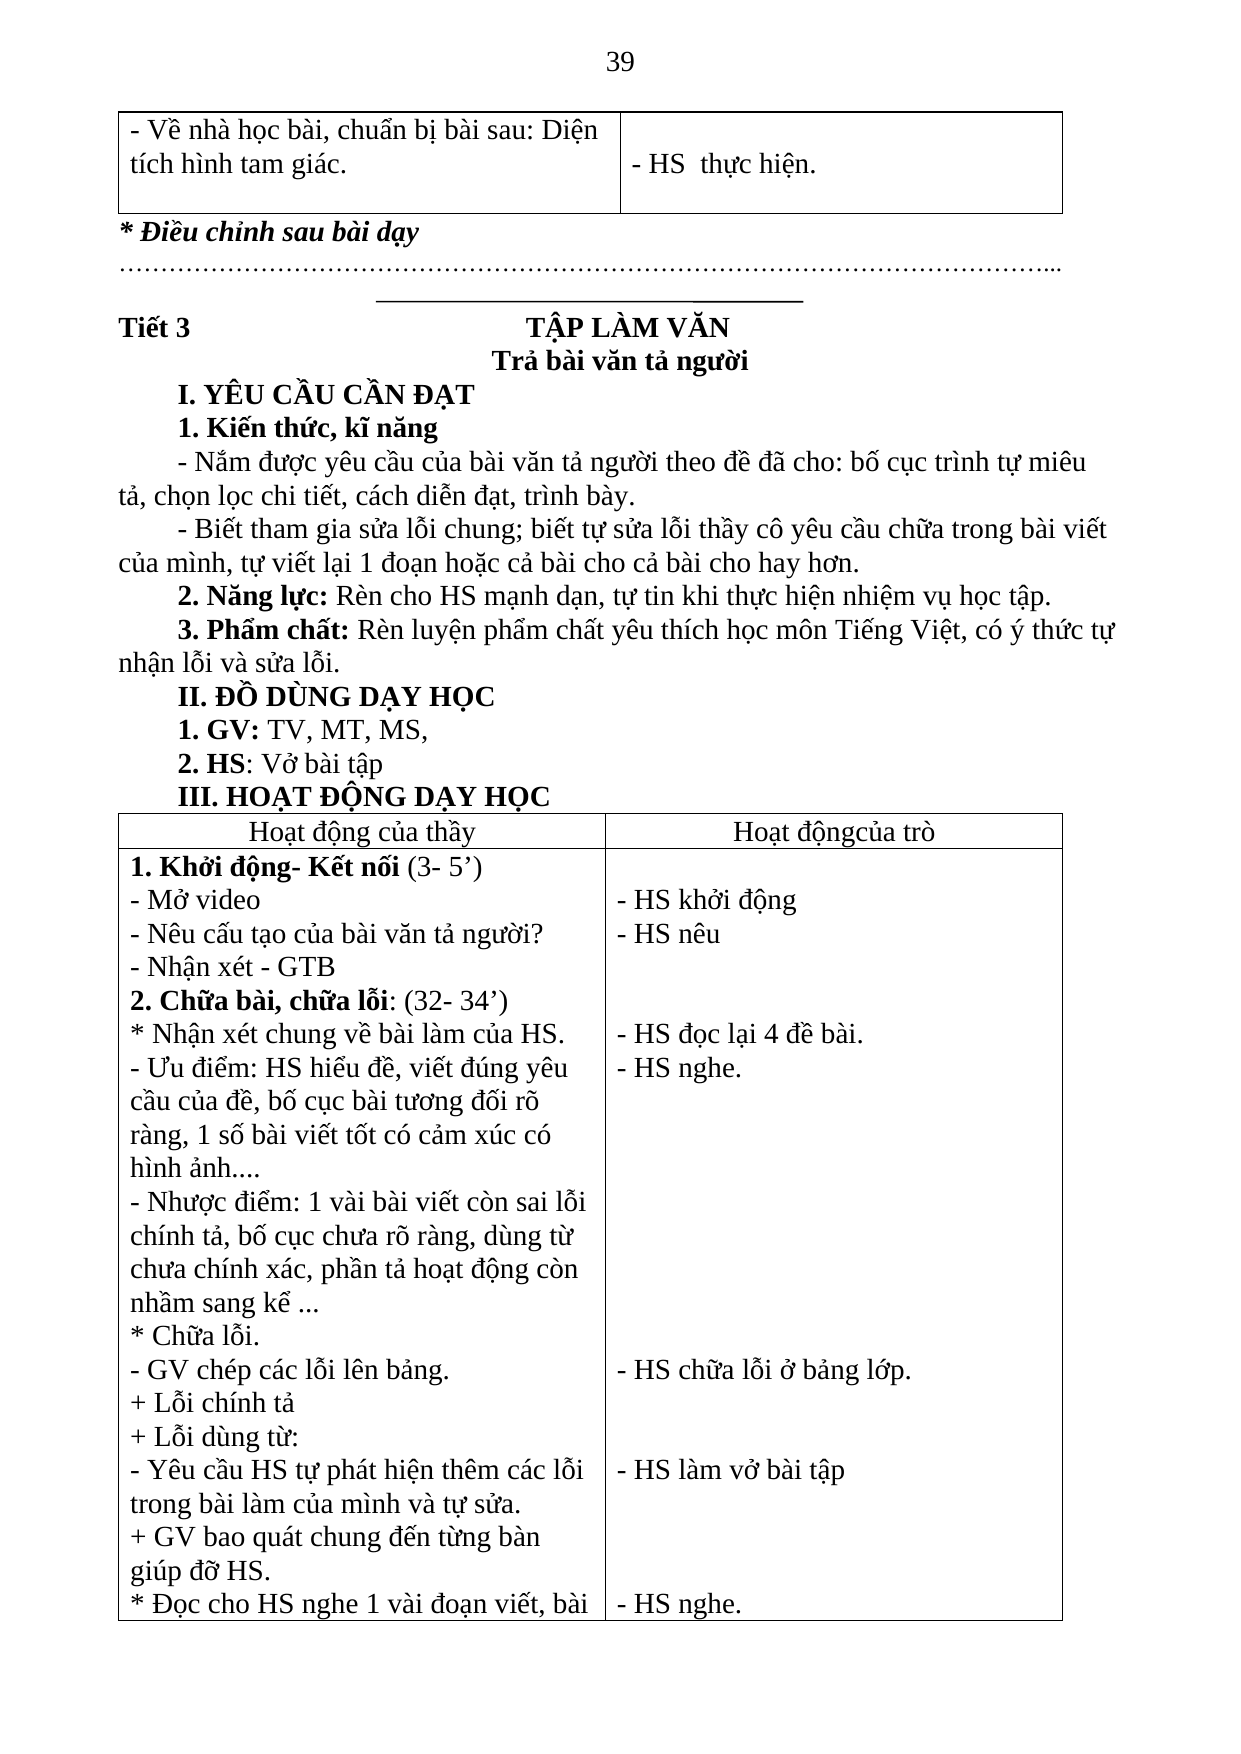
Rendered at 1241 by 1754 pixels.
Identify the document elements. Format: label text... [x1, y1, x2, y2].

text 2. HS: Vở bài tập [118, 746, 1122, 779]
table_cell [621, 113, 1062, 213]
text III. HOẠT ĐỘNG DẠY HỌC [118, 779, 1122, 813]
text II. ĐỒ DÙNG DẠY HỌC [118, 679, 1122, 712]
text - Biết tham gia sửa lỗi chung; biết tự sửa lỗi thầy cô yêu cầu chữa trong bài viết của mình, tự viết lại 1 đoạn hoặc cả bài cho cả bài cho hay hơn. [118, 511, 1122, 578]
table_header Hoạt động của thầy [119, 814, 605, 848]
text Tiết 3 TẬP LÀM VĂN [118, 310, 1122, 343]
text 3. Phẩm chất: Rèn luyện phẩm chất yêu thích học môn Tiếng Việt, có ý thức tự nhận lỗi và sửa lỗi. [118, 612, 1122, 679]
text 1. GV: TV, MT, MS, [118, 712, 1122, 746]
text - Nắm được yêu cầu của bài văn tả người theo đề đã cho: bố cục trình tự miêu tả, chọn lọc chi tiết, cách diễn đạt, trình bày. [118, 444, 1122, 511]
text …………………………………………………………………………………………………... [118, 248, 1122, 276]
text * Điều chỉnh sau bài dạy [118, 214, 1122, 248]
list I. YÊU CẦU CẦN ĐẠT [118, 377, 1122, 411]
table_header Hoạt độngcủa trò [606, 814, 1062, 848]
text Trả bài văn tả người [118, 343, 1122, 377]
text 2. Năng lực: Rèn cho HS mạnh dạn, tự tin khi thực hiện nhiệm vụ học tập. [118, 578, 1122, 612]
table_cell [119, 849, 605, 1620]
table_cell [606, 849, 1062, 1620]
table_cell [119, 113, 620, 213]
list 1. Kiến thức, kĩ năng [118, 411, 1122, 444]
